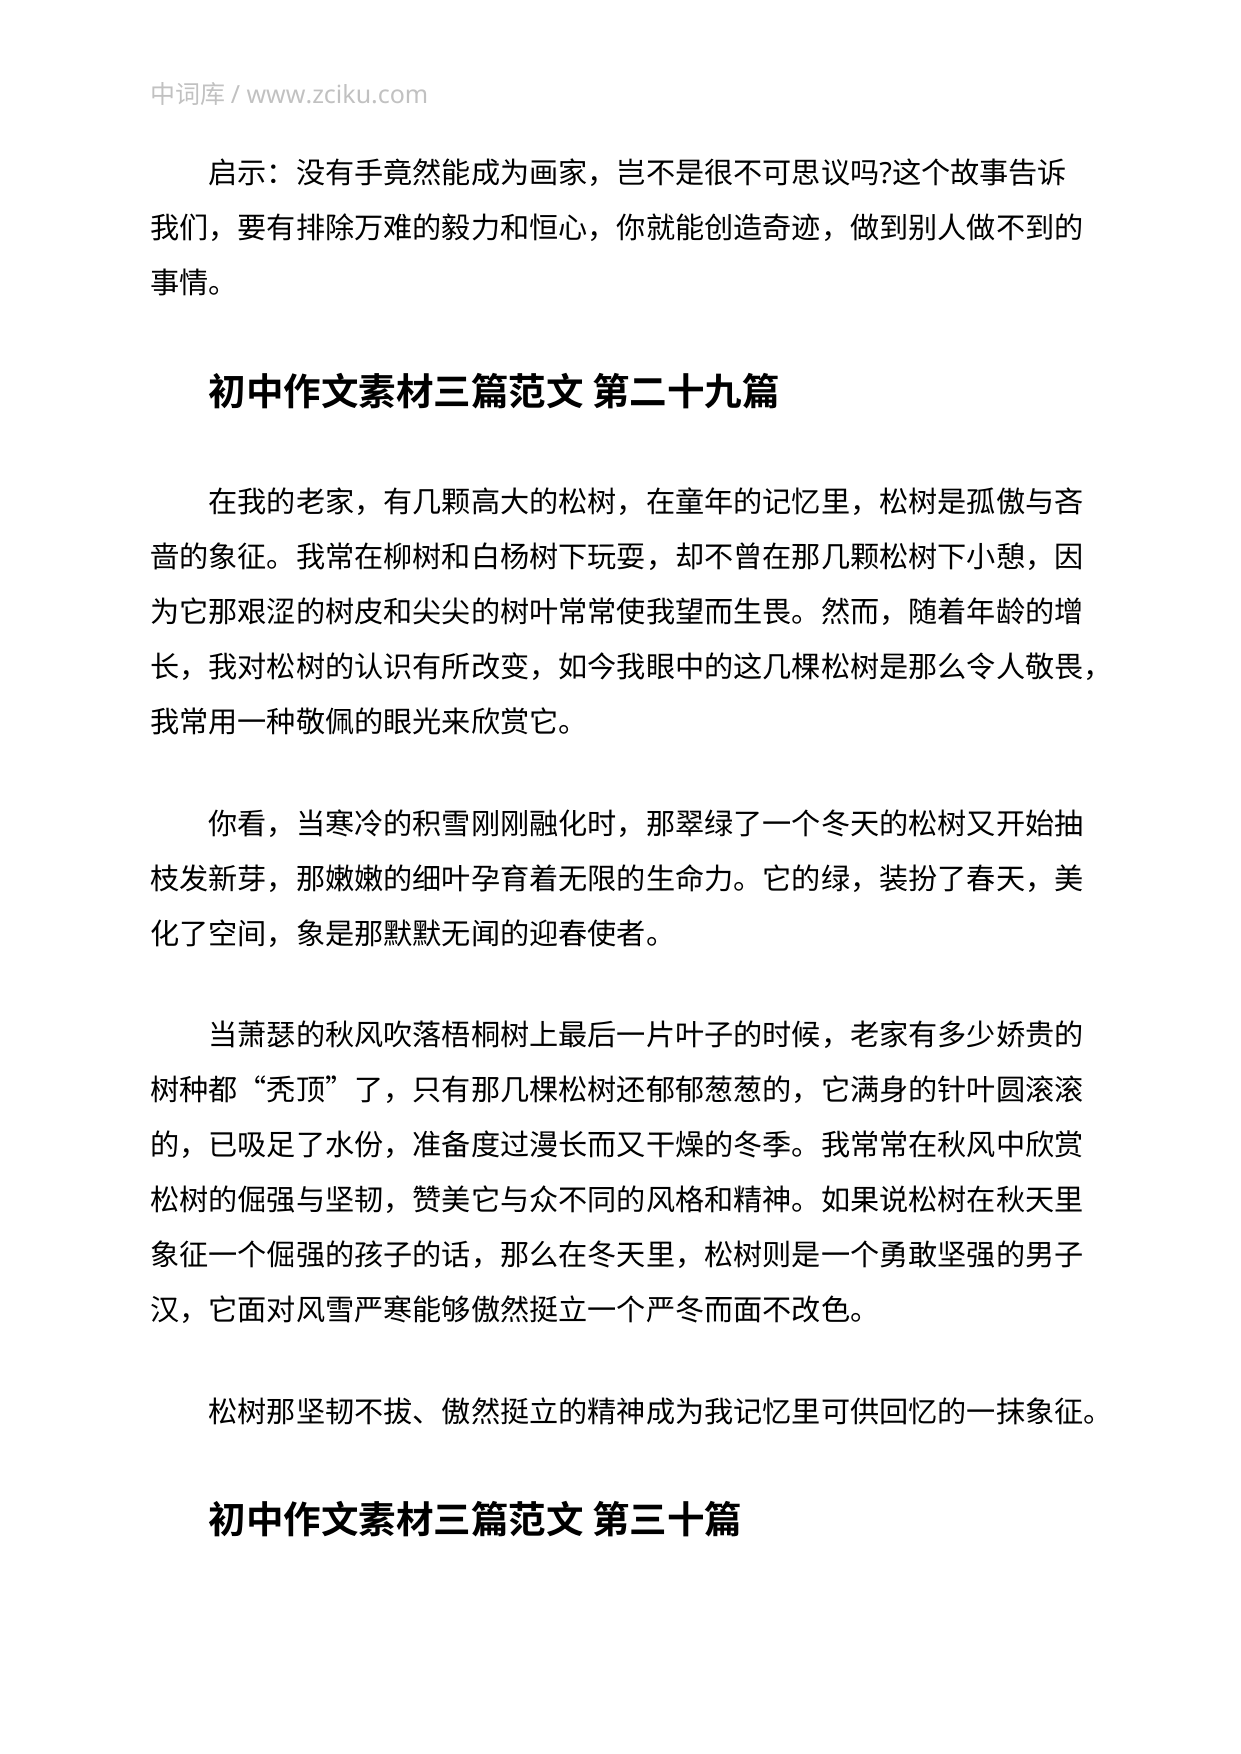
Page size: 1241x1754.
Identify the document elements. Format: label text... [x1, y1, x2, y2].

text 初中作文素材三篇范文 第二十九篇 [150, 362, 1090, 416]
text 松树那坚韧不拔、傲然挺立的精神成为我记忆里可供回忆的一抹象征。 [150, 1388, 1090, 1431]
text 你看，当寒冷的积雪刚刚融化时，那翠绿了一个冬天的松树又开始抽枝发新芽，那嫩嫩的细叶孕育着无限的生命力。它的绿，装扮了春天，美化了空间，象是那默默无闻的迎春使者。 [150, 800, 1090, 952]
text 初中作文素材三篇范文 第三十篇 [150, 1490, 1090, 1544]
text 启示：没有手竟然能成为画家，岂不是很不可思议吗?这个故事告诉我们，要有排除万难的毅力和恒心，你就能创造奇迹，做到别人做不到的事情。 [150, 150, 1090, 302]
text 在我的老家，有几颗高大的松树，在童年的记忆里，松树是孤傲与吝啬的象征。我常在柳树和白杨树下玩耍，却不曾在那几颗松树下小憩，因为它那艰涩的树皮和尖尖的树叶常常使我望而生畏。然而，随着年龄的增长，我对松树的认识有所改变，如今我眼中的这几棵松树是那么令人敬畏，我常用一种敬佩的眼光来欣赏它。 [150, 479, 1090, 741]
text 当萧瑟的秋风吹落梧桐树上最后一片叶子的时候，老家有多少娇贵的树种都“秃顶”了，只有那几棵松树还郁郁葱葱的，它满身的针叶圆滚滚的，已吸足了水份，准备度过漫长而又干燥的冬季。我常常在秋风中欣赏松树的倔强与坚韧，赞美它与众不同的风格和精神。如果说松树在秋天里象征一个倔强的孩子的话，那么在冬天里，松树则是一个勇敢坚强的男子汉，它面对风雪严寒能够傲然挺立一个严冬而面不改色。 [150, 1012, 1090, 1329]
